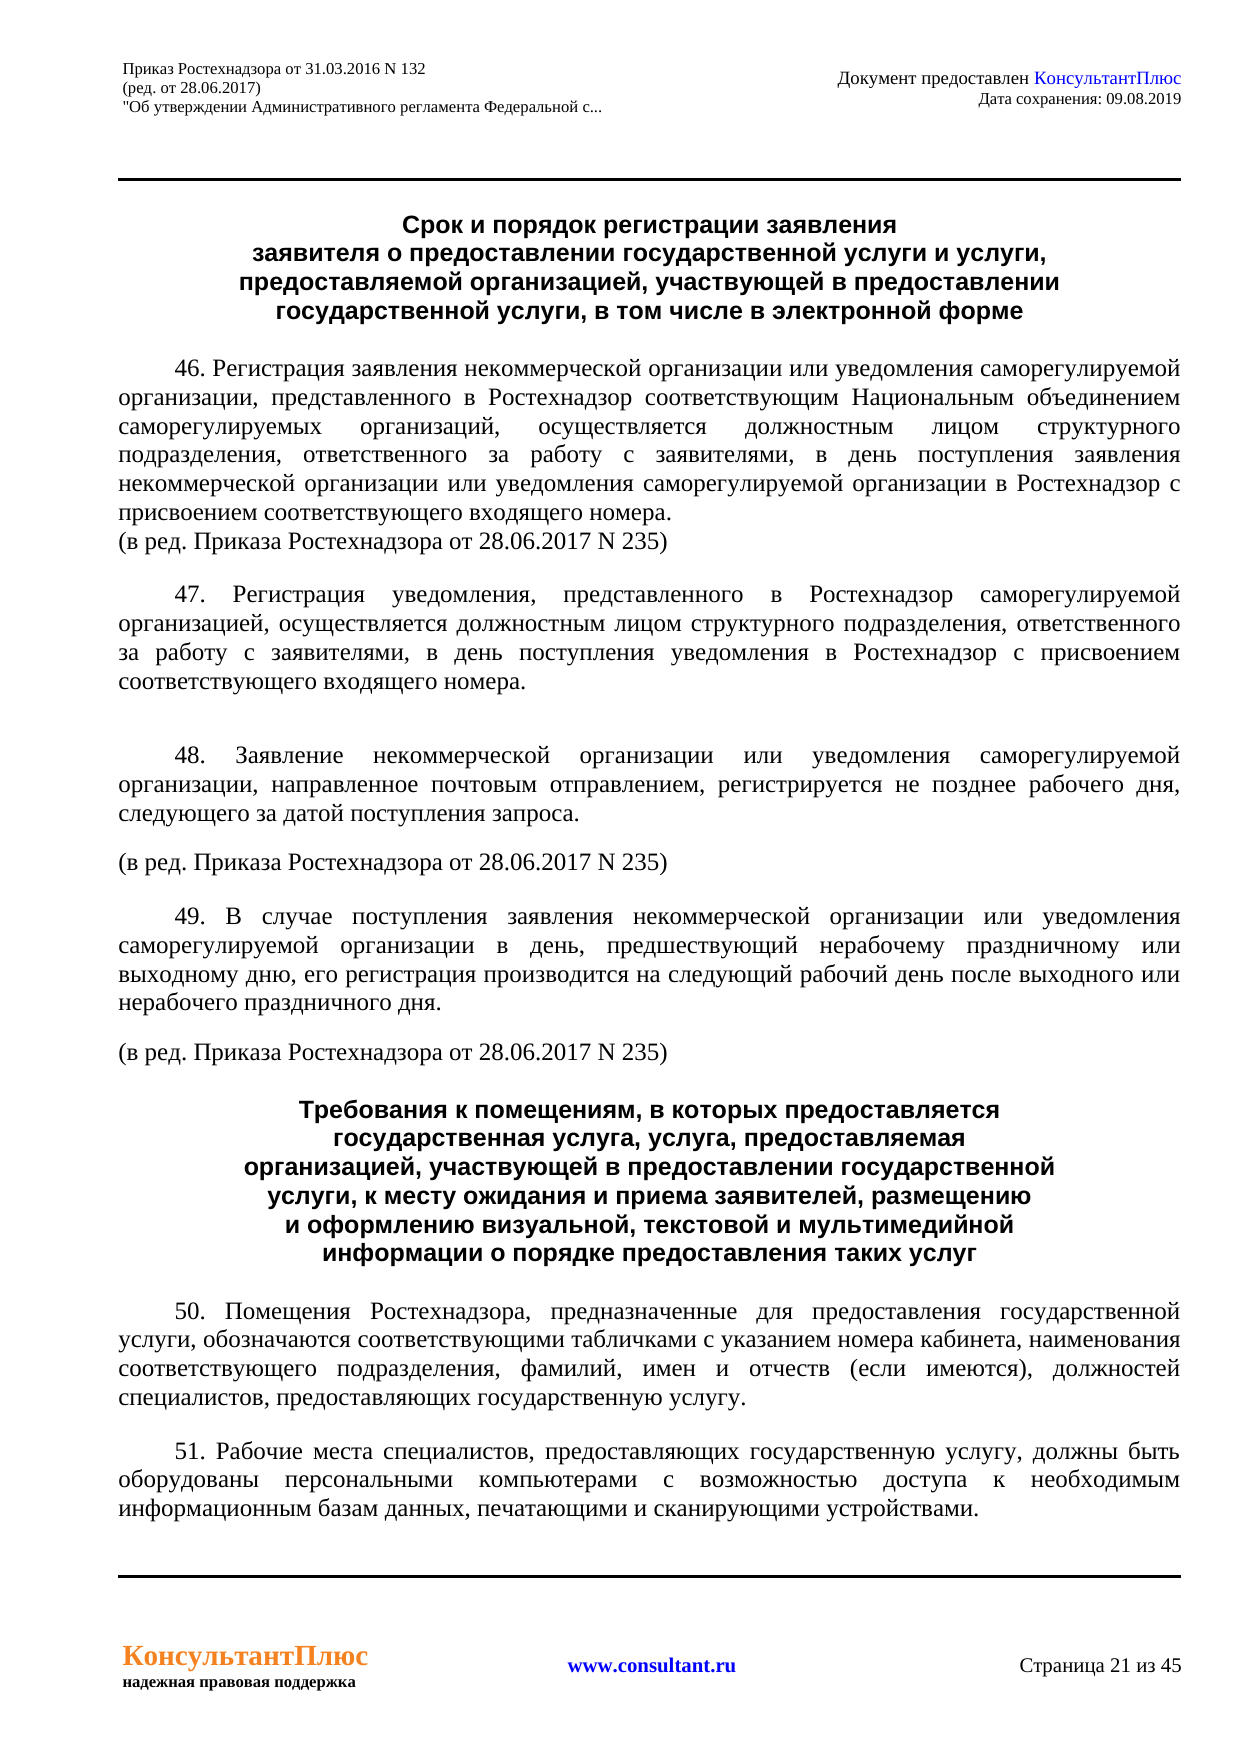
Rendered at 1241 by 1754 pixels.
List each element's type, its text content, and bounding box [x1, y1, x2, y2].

text 47. Регистрация уведомления, представленного в Ростехнадзор саморегулируемой организацией, осуществляется должностным лицом структурного подразделения, ответственного за работу с заявителями, в день поступления уведомления в Ростехнадзор с присвоением соответствующего входящего номера. [118, 579, 1181, 694]
title заявителя о предоставлении государственной услуги и услуги, [118, 238, 1181, 267]
text (в ред. Приказа Ростехнадзора от 28.06.2017 N 235) [118, 847, 1181, 876]
text 49. В случае поступления заявления некоммерческой организации или уведомления саморегулируемой организации в день, предшествующий нерабочему праздничному или выходному дню, его регистрация производится на следующий рабочий день после выходного или нерабочего праздничного дня. [118, 901, 1181, 1016]
title услуги, к месту ожидания и приема заявителей, размещению [118, 1181, 1181, 1209]
text 48. Заявление некоммерческой организации или уведомления саморегулируемой организации, направленное почтовым отправлением, регистрируется не позднее рабочего дня, следующего за датой поступления запроса. [118, 740, 1181, 827]
title Срок и порядок регистрации заявления [118, 209, 1181, 238]
title государственная услуга, услуга, предоставляемая [118, 1123, 1181, 1152]
text 51. Рабочие места специалистов, предоставляющих государственную услугу, должны быть оборудованы персональными компьютерами с возможностью доступа к необходимым информационным базам данных, печатающими и сканирующими устройствами. [118, 1436, 1181, 1522]
title предоставляемой организацией, участвующей в предоставлении [118, 267, 1181, 296]
text (в ред. Приказа Ростехнадзора от 28.06.2017 N 235) [118, 526, 1181, 554]
title и оформлению визуальной, текстовой и мультимедийной [118, 1209, 1181, 1238]
text (в ред. Приказа Ростехнадзора от 28.06.2017 N 235) [118, 1037, 1181, 1066]
title государственной услуги, в том числе в электронной форме [118, 296, 1181, 324]
title организацией, участвующей в предоставлении государственной [118, 1152, 1181, 1181]
title информации о порядке предоставления таких услуг [118, 1238, 1181, 1267]
title Требования к помещениям, в которых предоставляется [118, 1094, 1181, 1123]
text 50. Помещения Ростехнадзора, предназначенные для предоставления государственной услуги, обозначаются соответствующими табличками с указанием номера кабинета, наименования соответствующего подразделения, фамилий, имен и отчеств (если имеются), должностей специалистов, предоставляющих государственную услугу. [118, 1296, 1181, 1411]
text 46. Регистрация заявления некоммерческой организации или уведомления саморегулируемой организации, представленного в Ростехнадзор соответствующим Национальным объединением саморегулируемых организаций, осуществляется должностным лицом структурного подразделения, ответственного за работу с заявителями, в день поступления заявления некоммерческой организации или уведомления саморегулируемой организации в Ростехнадзор с присвоением соответствующего входящего номера. [118, 353, 1181, 526]
